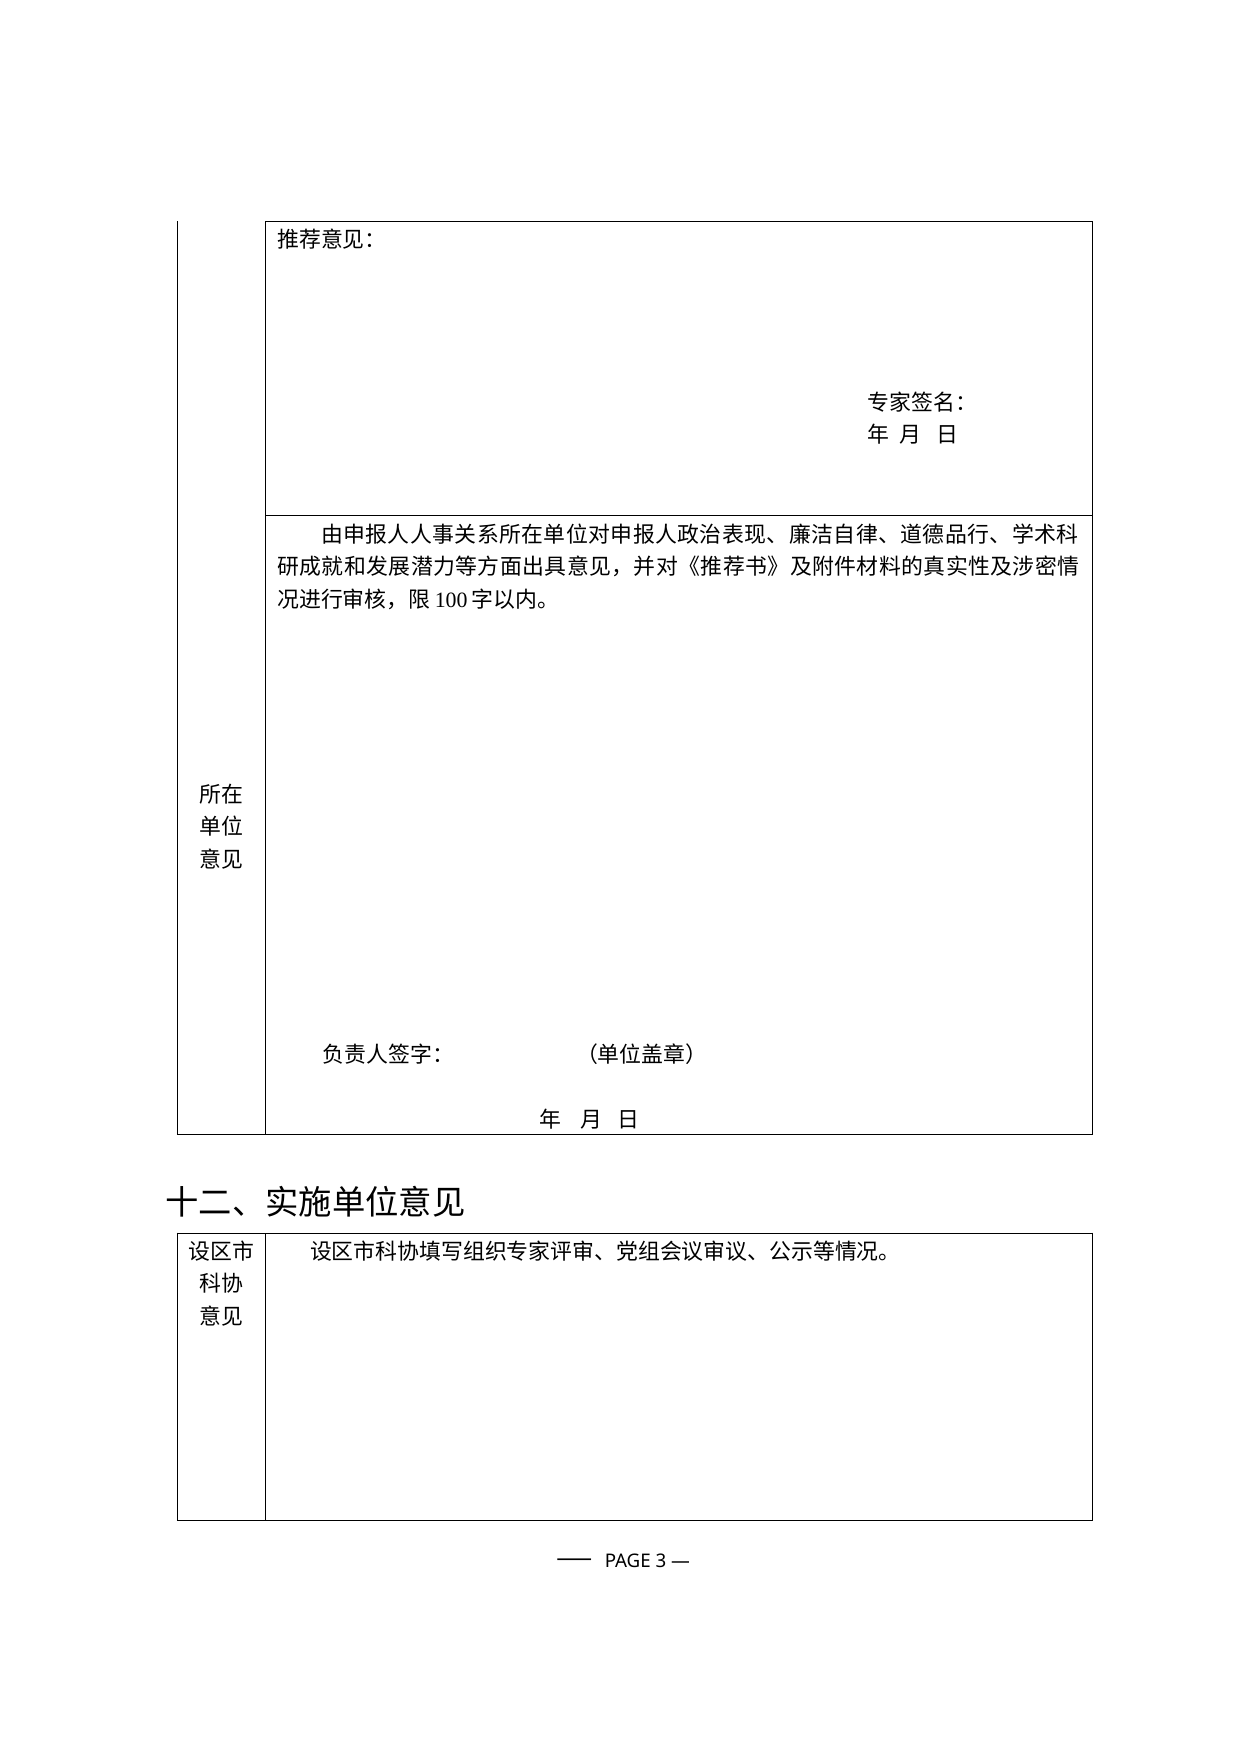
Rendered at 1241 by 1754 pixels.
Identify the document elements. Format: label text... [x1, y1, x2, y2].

table_cell 由申报人人事关系所在单位对申报人政治表现、廉洁自律、道德品行、学术科研成就和发展潜力等方面出具意见，并对《推荐书》及附件材料的真实性及涉密情况进行审核，限100字以内。 负责人签字： （单位盖章） 年 月 日 [266, 516, 1092, 1134]
table_header 设区市科协 意见 [178, 1234, 265, 1520]
text 十二、实施单位意见 [165, 1167, 1087, 1232]
table_cell 推荐意见： 专家签名： 年 月 日 [266, 222, 1092, 515]
table_cell 所在 单位 意见 [178, 515, 265, 1134]
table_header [266, 1234, 1092, 1520]
